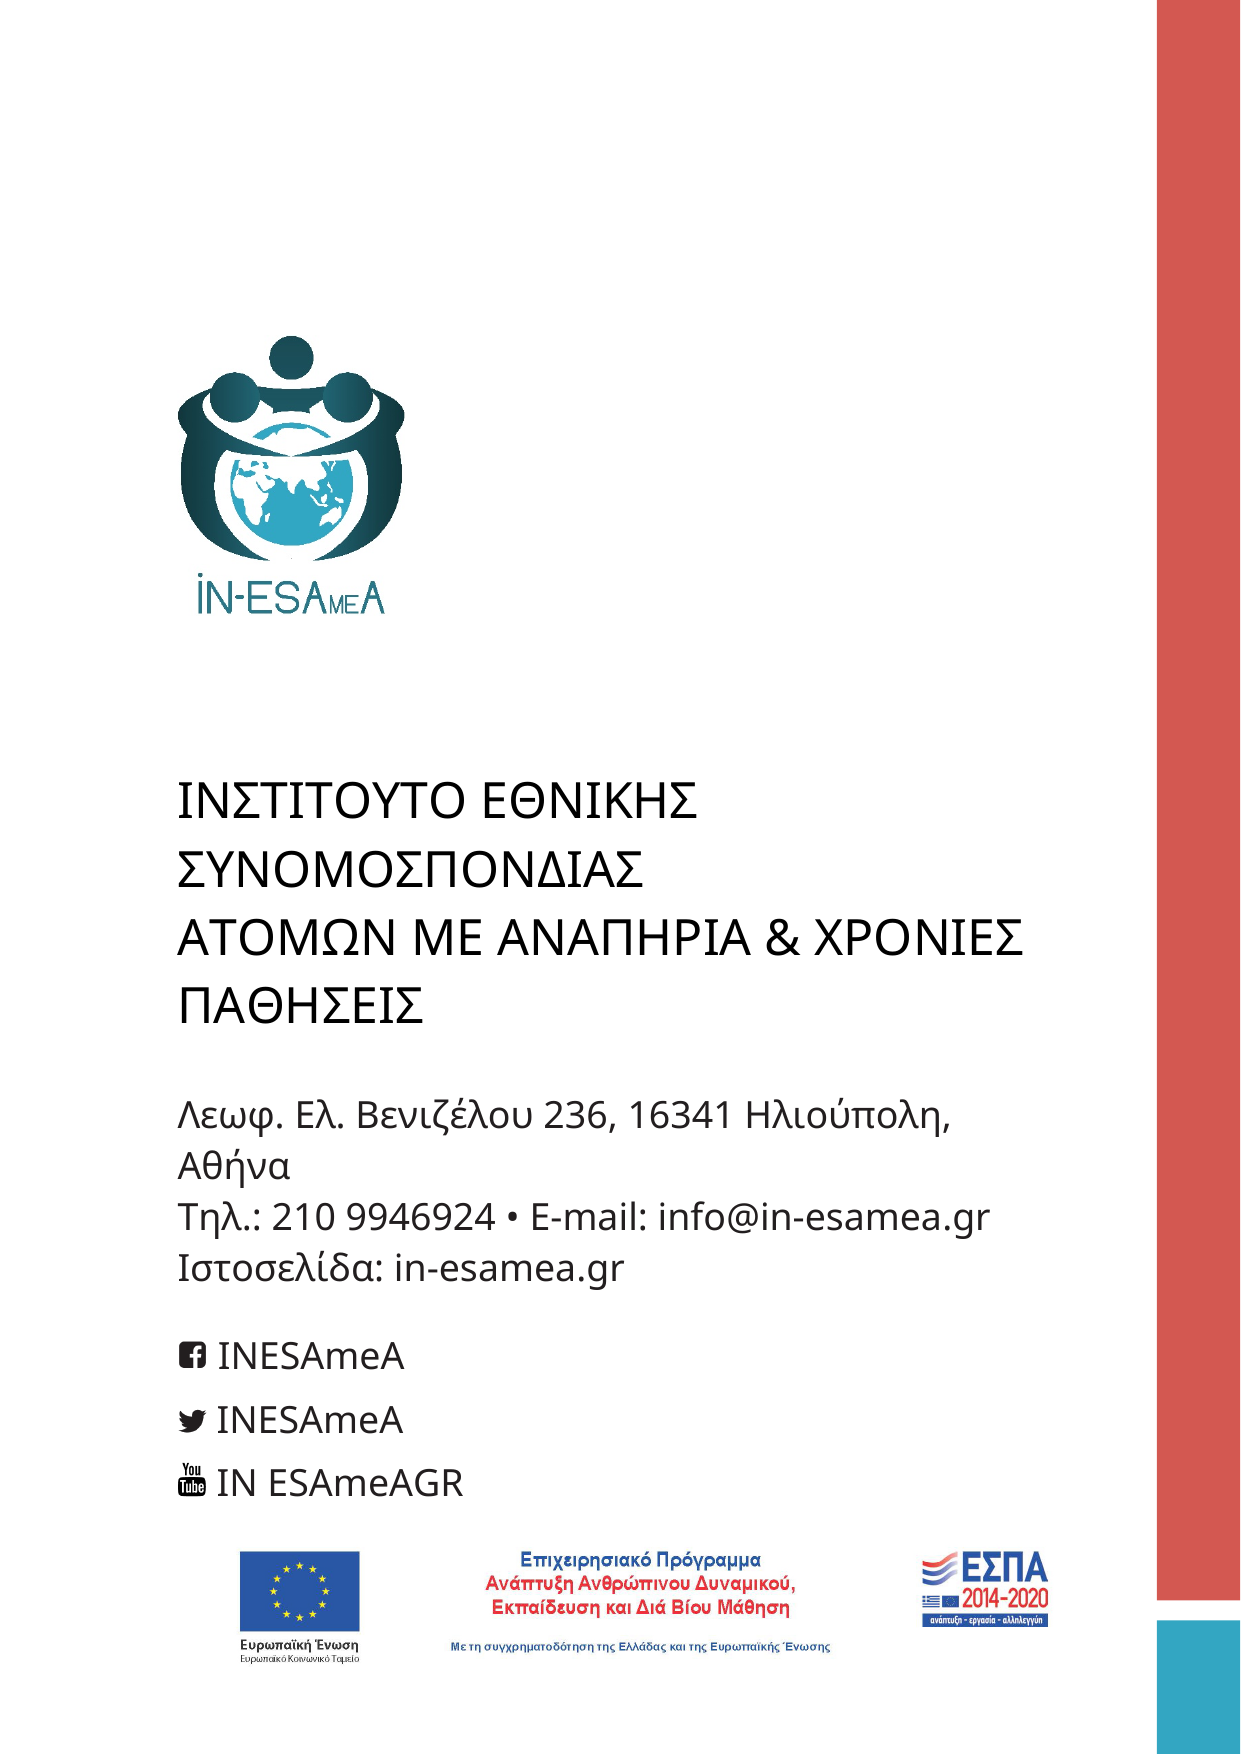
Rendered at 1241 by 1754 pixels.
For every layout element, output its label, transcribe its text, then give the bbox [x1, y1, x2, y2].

picture [177, 1340, 208, 1370]
picture [221, 1535, 1070, 1678]
text INESAmeA [177, 1393, 1063, 1444]
picture [177, 335, 405, 616]
text Λεωφ. Ελ. Βενιζέλου 236, 16341 Ηλιούπολη, Αθήνα [177, 1088, 1063, 1190]
text IN ESAmeAGR [177, 1457, 1063, 1508]
text Ιστοσελίδα: in-esamea.gr [177, 1241, 1063, 1292]
text Τηλ.: 210 9946924 • E-mail: info@in-esamea.gr [177, 1190, 1063, 1241]
picture [177, 1461, 207, 1497]
text INESAmeA [177, 1329, 1063, 1381]
picture [177, 1407, 207, 1434]
text ΙΝΣΤΙΤΟΥΤΟ ΕΘΝΙΚΗΣ ΣΥΝΟΜΟΣΠΟΝΔΙΑΣ ΑΤΟΜΩΝ ΜΕ ΑΝΑΠΗΡΙΑ & ΧΡΟΝΙΕΣ ΠΑΘΗΣΕΙΣ [177, 765, 1063, 1038]
